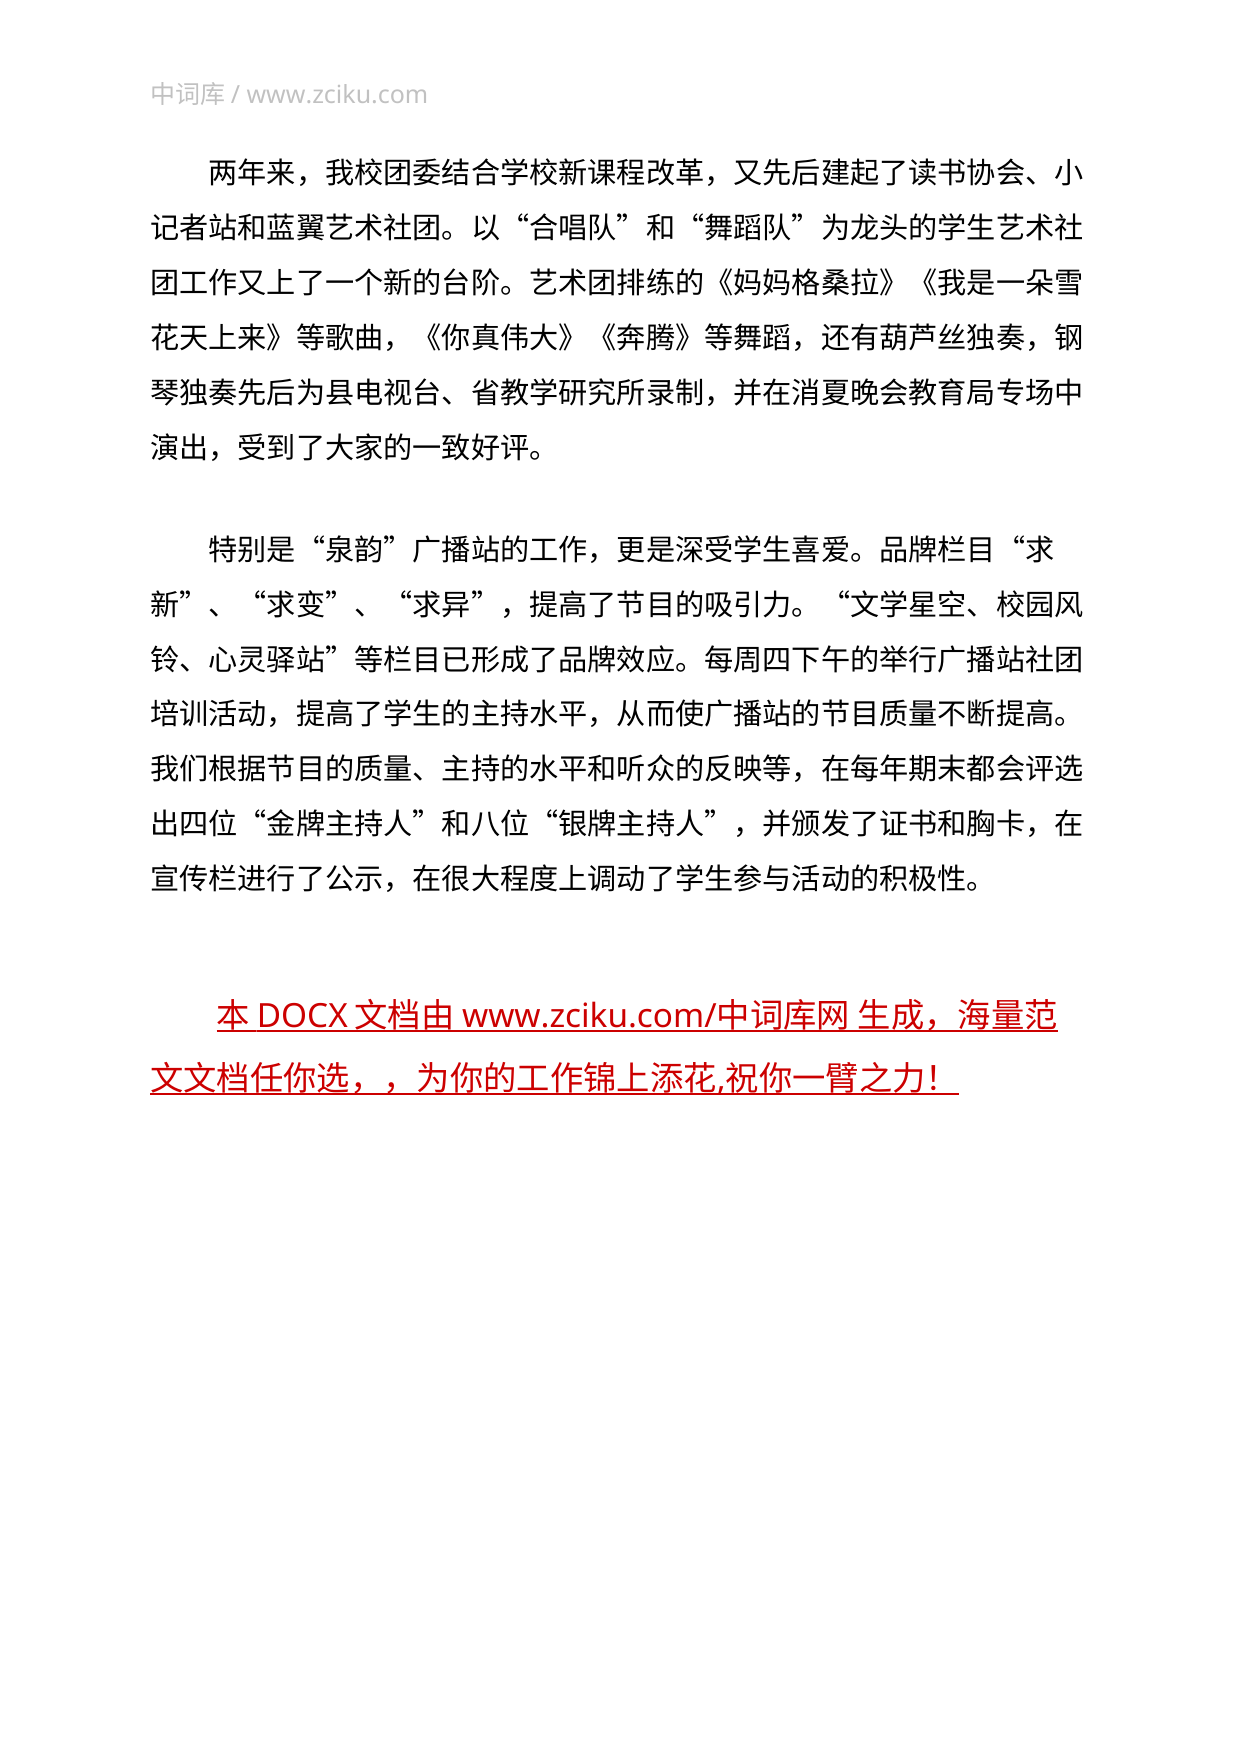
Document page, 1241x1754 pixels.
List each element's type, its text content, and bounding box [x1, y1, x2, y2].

text 特别是“泉韵”广播站的工作，更是深受学生喜爱。品牌栏目“求新”、“求变”、“求异”，提高了节目的吸引力。“文学星空、校园风铃、心灵驿站”等栏目已形成了品牌效应。每周四下午的举行广播站社团培训活动，提高了学生的主持水平，从而使广播站的节目质量不断提高。我们根据节目的质量、主持的水平和听众的反映等，在每年期末都会评选出四位“金牌主持人”和八位“银牌主持人”，并颁发了证书和胸卡，在宣传栏进行了公示，在很大程度上调动了学生参与活动的积极性。 [150, 526, 1090, 898]
text 两年来，我校团委结合学校新课程改革，又先后建起了读书协会、小记者站和蓝翼艺术社团。以“合唱队”和“舞蹈队”为龙头的学生艺术社团工作又上了一个新的台阶。艺术团排练的《妈妈格桑拉》《我是一朵雪花天上来》等歌曲，《你真伟大》《奔腾》等舞蹈，还有葫芦丝独奏，钢琴独奏先后为县电视台、省教学研究所录制，并在消夏晚会教育局专场中演出，受到了大家的一致好评。 [150, 150, 1090, 467]
text 本DOCX文档由 www.zciku.com/中词库网 生成，海量范文文档任你选，，为你的工作锦上添花,祝你一臂之力！ [150, 989, 1090, 1100]
